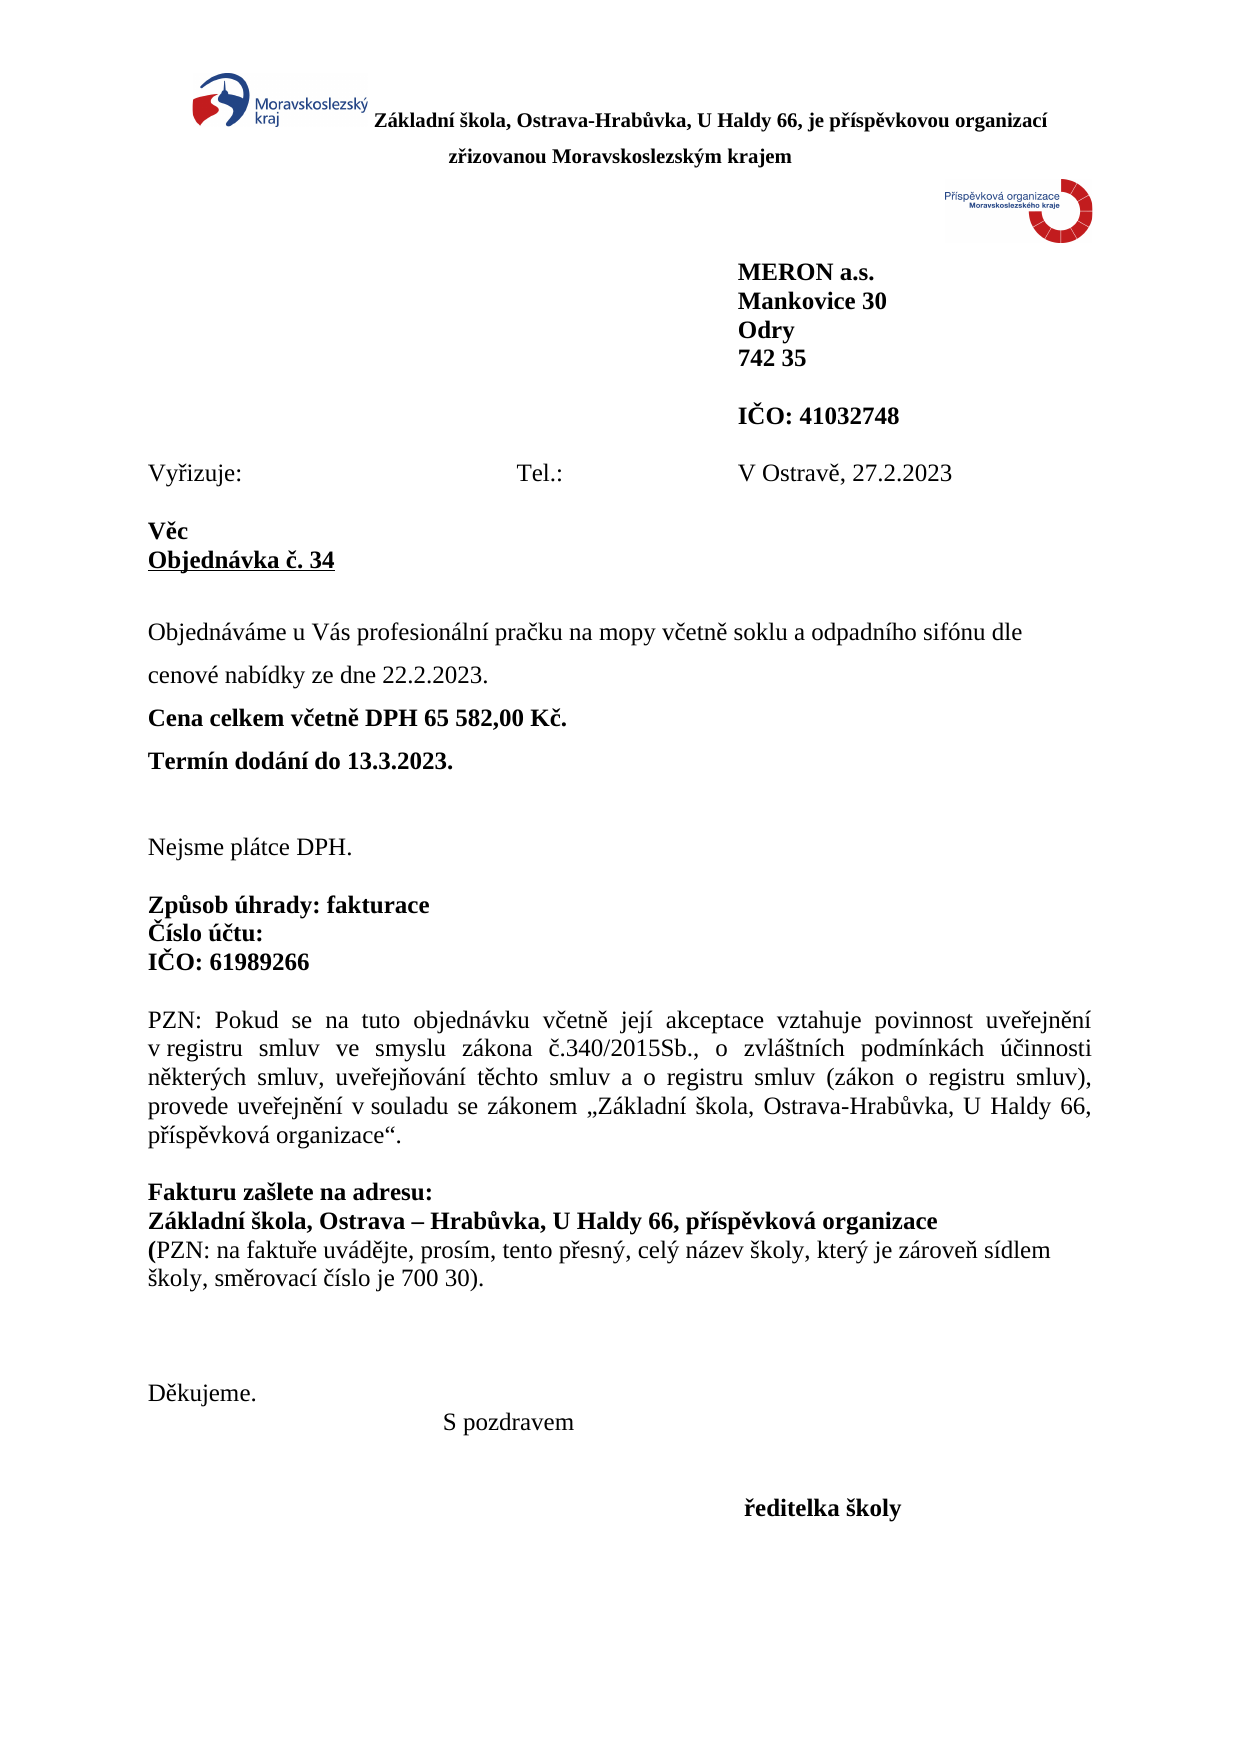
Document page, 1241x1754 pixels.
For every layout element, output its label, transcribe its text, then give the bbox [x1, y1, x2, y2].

text Cena celkem včetně DPH 65 582,00 Kč. [148, 703, 1093, 732]
text Způsob úhrady: fakturace [148, 890, 1093, 918]
text Fakturu zašlete na adresu: [148, 1177, 1093, 1206]
text Děkujeme. [148, 1378, 1093, 1407]
text Odry [738, 315, 1093, 343]
picture [945, 179, 1093, 243]
text ředitelka školy [664, 1493, 1093, 1522]
text Nejsme plátce DPH. [148, 832, 1093, 861]
text Číslo účtu: [148, 918, 1093, 947]
text (PZN: na faktuře uvádějte, prosím, tento přesný, celý název školy, který je zároveň sídlem školy, směrovací číslo je 700 30). [148, 1235, 1093, 1292]
text MERON a.s. [148, 257, 1093, 286]
text IČO: 41032748 [148, 401, 1093, 430]
subtitle Vyřizuje: Tel.: V Ostravě, 27.2.2023 [148, 458, 1093, 487]
text 742 35 [738, 343, 1093, 372]
subtitle Objednávka č. 34 [148, 545, 1093, 573]
text PZN: Pokud se na tuto objednávku včetně její akceptace vztahuje povinnost uveřejnění v registru smluv ve smyslu zákona č.340/2015Sb., o zvláštních podmínkách účinnosti některých smluv, uveřejňování těchto smluv a o registru smluv (zákon o registru smluv), provede uveřejnění v souladu se zákonem „Základní škola, Ostrava-Hrabůvka, U Haldy 66, příspěvková organizace“. [148, 1005, 1093, 1148]
text S pozdravem [369, 1407, 1093, 1436]
text Termín dodání do 13.3.2023. [148, 746, 1093, 775]
text Mankovice 30 [148, 286, 1093, 315]
text Objednáváme u Vás profesionální pračku na mopy včetně soklu a odpadního sifónu dle cenové nabídky ze dne 22.2.2023. [148, 617, 1093, 688]
text IČO: 61989266 [148, 947, 1093, 976]
text Základní škola, Ostrava – Hrabůvka, U Haldy 66, příspěvková organizace [148, 1206, 1093, 1235]
picture [192, 73, 368, 127]
text Věc [148, 516, 1093, 545]
